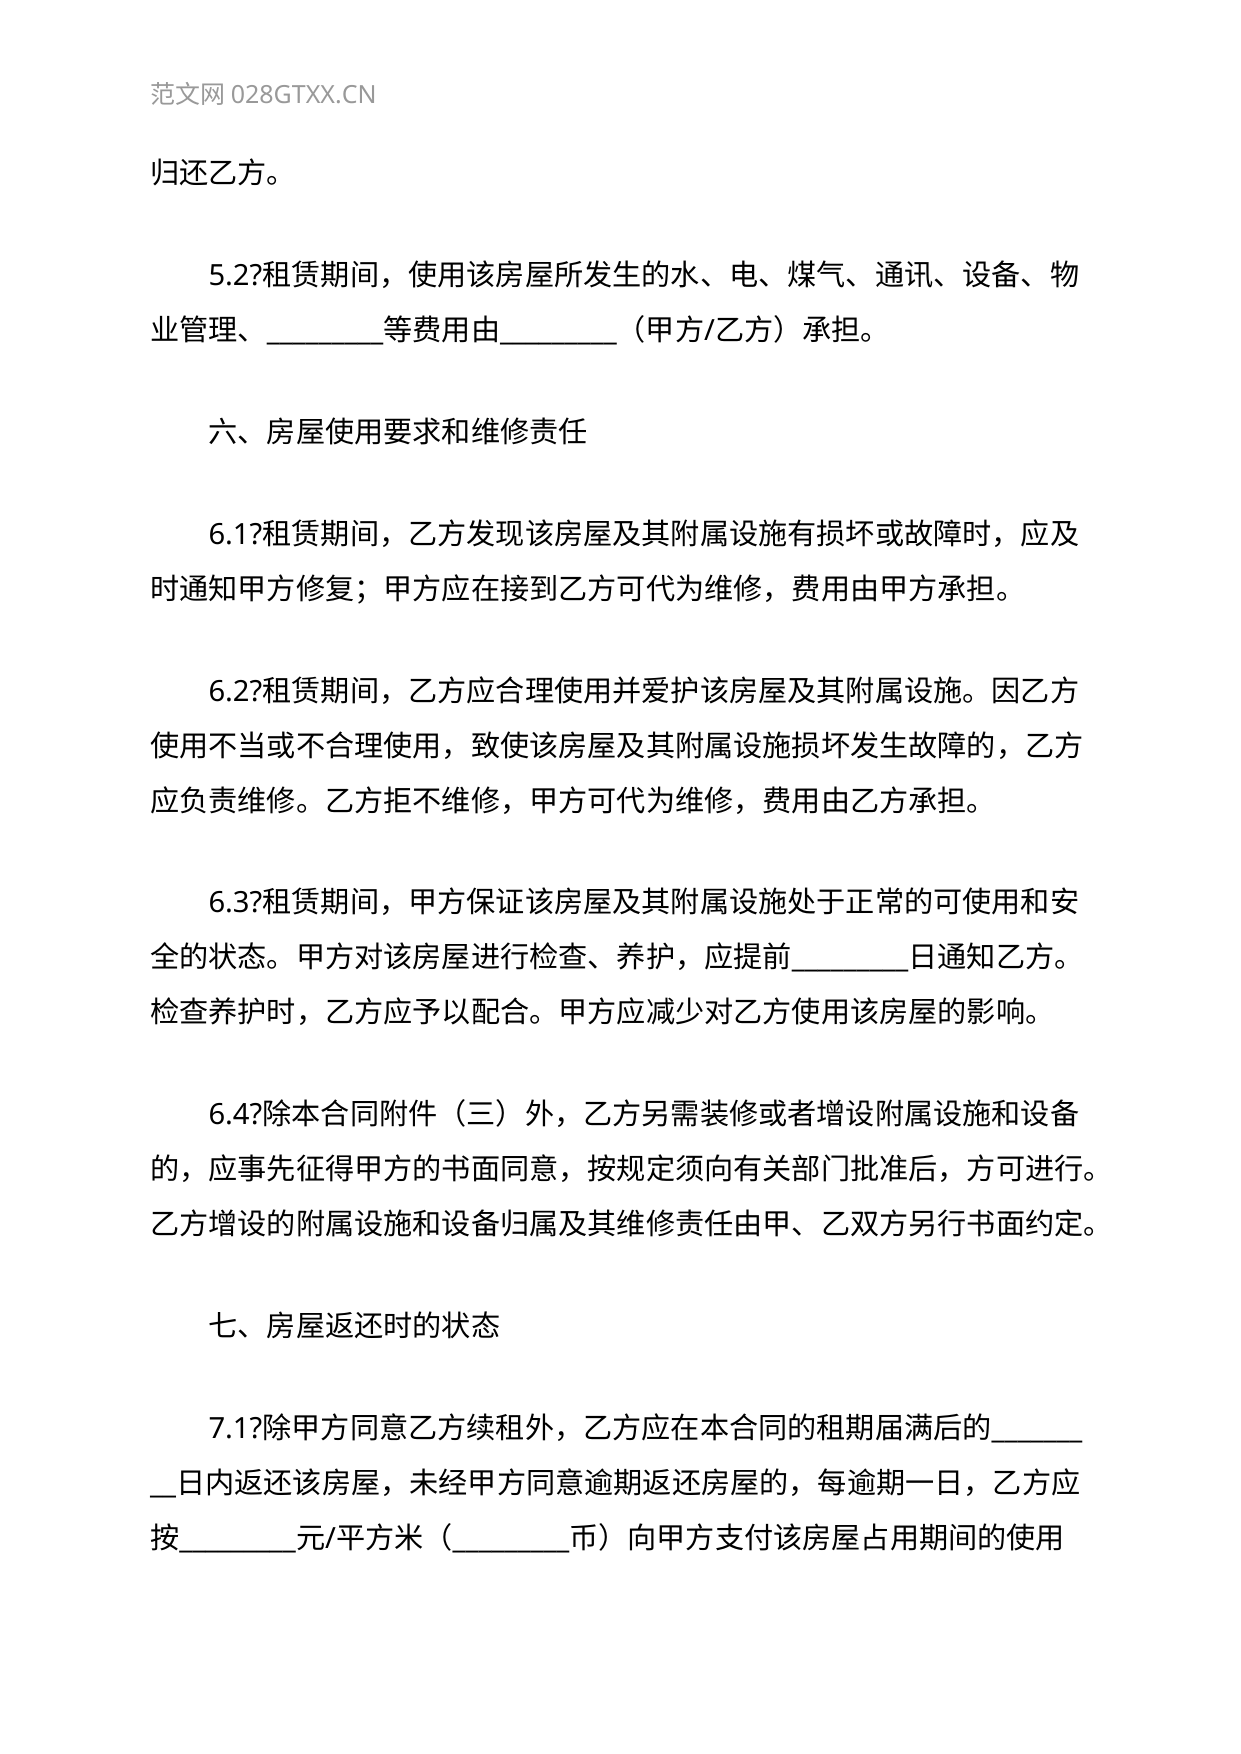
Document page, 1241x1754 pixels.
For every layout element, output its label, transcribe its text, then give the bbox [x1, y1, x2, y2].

text 5.2?租赁期间，使用该房屋所发生的水、电、煤气、通讯、设备、物业管理、_________等费用由_________（甲方/乙方）承担。 [150, 252, 1090, 349]
text 6.1?租赁期间，乙方发现该房屋及其附属设施有损坏或故障时，应及时通知甲方修复；甲方应在接到乙方可代为维修，费用由甲方承担。 [150, 511, 1090, 608]
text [150, 1404, 1090, 1557]
text 6.3?租赁期间，甲方保证该房屋及其附属设施处于正常的可使用和安全的状态。甲方对该房屋进行检查、养护，应提前_________日通知乙方。检查养护时，乙方应予以配合。甲方应减少对乙方使用该房屋的影响。 [150, 879, 1090, 1031]
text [150, 150, 1090, 192]
text 6.4?除本合同附件（三）外，乙方另需装修或者增设附属设施和设备的，应事先征得甲方的书面同意，按规定须向有关部门批准后，方可进行。乙方增设的附属设施和设备归属及其维修责任由甲、乙双方另行书面约定。 [150, 1091, 1090, 1243]
text 七、房屋返还时的状态 [150, 1302, 1090, 1345]
text 6.2?租赁期间，乙方应合理使用并爱护该房屋及其附属设施。因乙方使用不当或不合理使用，致使该房屋及其附属设施损坏发生故障的，乙方应负责维修。乙方拒不维修，甲方可代为维修，费用由乙方承担。 [150, 667, 1090, 819]
text 六、房屋使用要求和维修责任 [150, 409, 1090, 451]
